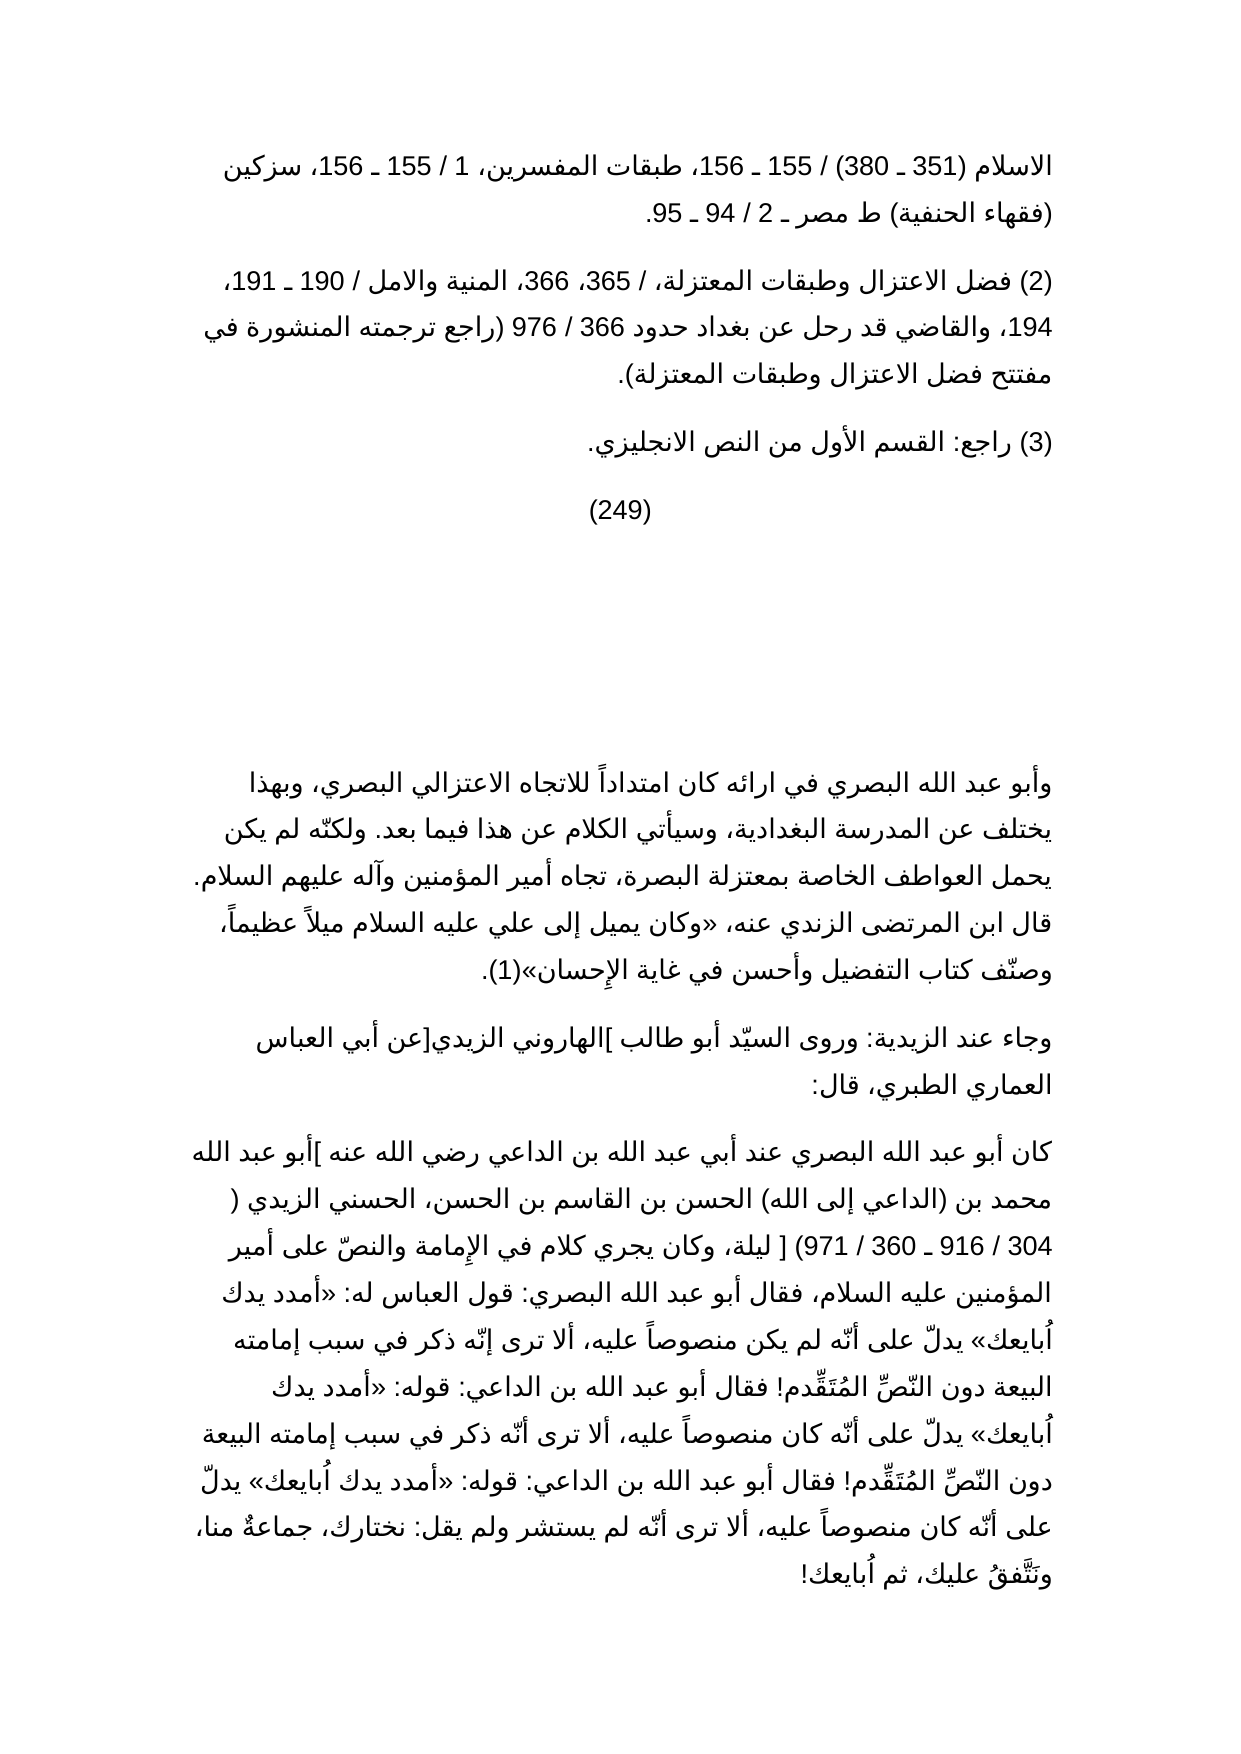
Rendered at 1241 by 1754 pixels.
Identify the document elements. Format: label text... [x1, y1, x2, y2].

text كان أبو عبد الله البصري عند أبي عبد الله بن الداعي رضي الله عنه ]أبو عبد الله محمد بن (الداعي إلى الله) الحسن بن القاسم بن الحسن، الحسني الزيدي ( 304 / 916 ـ 360 / 971) [ ليلة، وكان يجري كلام في الإِمامة والنصّ على أمير المؤمنين عليه السلام، فقال أبو عبد الله البصري: قول العباس له: «أمدد يدك اُبايعك» يدلّ على أنّه لم يكن منصوصاً عليه، ألا ترى إنّه ذكر في سبب إمامته البيعة دون النّصِّ المُتَقِّدم! فقال أبو عبد الله بن الداعي: قوله: «أمدد يدك اُبايعك» يدلّ على أنّه كان منصوصاً عليه، ألا ترى أنّه ذكر في سبب إمامته البيعة دون النّصِّ المُتَقِّدم! فقال أبو عبد الله بن الداعي: قوله: «أمدد يدك اُبايعك» يدلّ على أنّه كان منصوصاً عليه، ألا ترى أنّه لم يستشر ولم يقل: نختارك، جماعةٌ منا، ونَتَّفقُ عليك، ثم اُبايعك! [187, 1136, 1053, 1589]
text (3) راجع: القسم الأول من النص الانجليزي. [187, 426, 1053, 457]
text وأبو عبد الله البصري في ارائه كان امتداداً للاتجاه الاعتزالي البصري، وبهذا يختلف عن المدرسة البغدادية، وسيأتي الكلام عن هذا فيما بعد. ولكنّه لم يكن يحمل العواطف الخاصة بمعتزلة البصرة، تجاه أمير المؤمنين وآله عليهم السلام. قال ابن المرتضى الزندي عنه، «وكان يميل إلى علي عليه السلام ميلاً عظيماً، وصنّف كتاب التفضيل وأحسن في غاية الإِحسان»(1). [187, 767, 1053, 985]
text (2) فضل الاعتزال وطبقات المعتزلة، / 365، 366، المنية والامل / 190 ـ 191، 194، والقاضي قد رحل عن بغداد حدود 366 / 976 (راجع ترجمته المنشورة في مفتتح فضل الاعتزال وطبقات المعتزلة). [187, 264, 1053, 389]
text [187, 150, 1053, 228]
text (249) [187, 494, 1053, 525]
text وجاء عند الزيدية: وروى السيّد أبو طالب ]الهاروني الزيدي[عن أبي العباس العماري الطبري، قال: [187, 1022, 1053, 1100]
